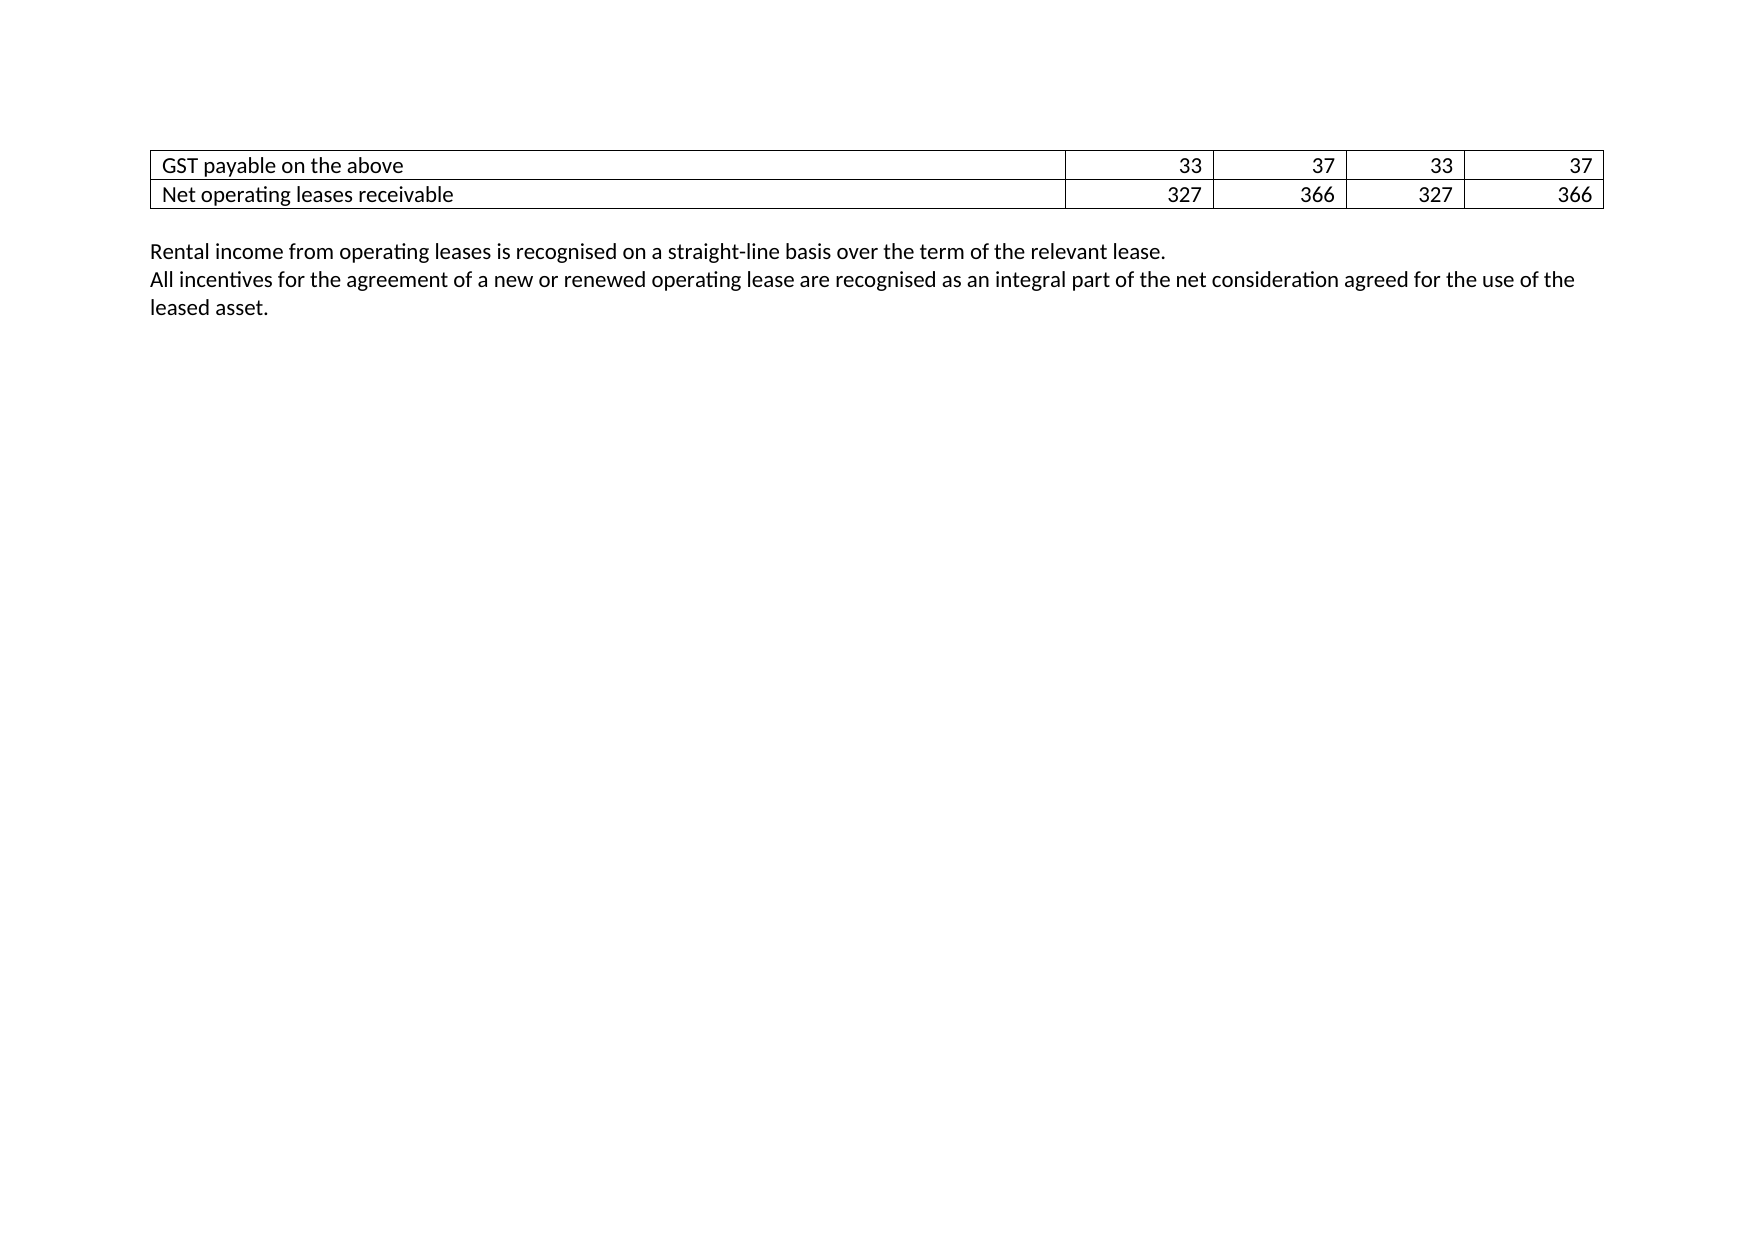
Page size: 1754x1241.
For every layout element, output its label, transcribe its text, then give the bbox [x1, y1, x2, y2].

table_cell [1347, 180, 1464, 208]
text All incentives for the agreement of a new or renewed operating lease are recognised as an integral part of the net consideration agreed for the use of the leased asset. [150, 265, 1604, 321]
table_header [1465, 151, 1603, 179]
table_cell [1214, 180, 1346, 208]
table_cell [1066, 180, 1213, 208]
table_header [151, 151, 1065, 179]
text Rental income from operating leases is recognised on a straight-line basis over the term of the relevant lease. [150, 237, 1604, 265]
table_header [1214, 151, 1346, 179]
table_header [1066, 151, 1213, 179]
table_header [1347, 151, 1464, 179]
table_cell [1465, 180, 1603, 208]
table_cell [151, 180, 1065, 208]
